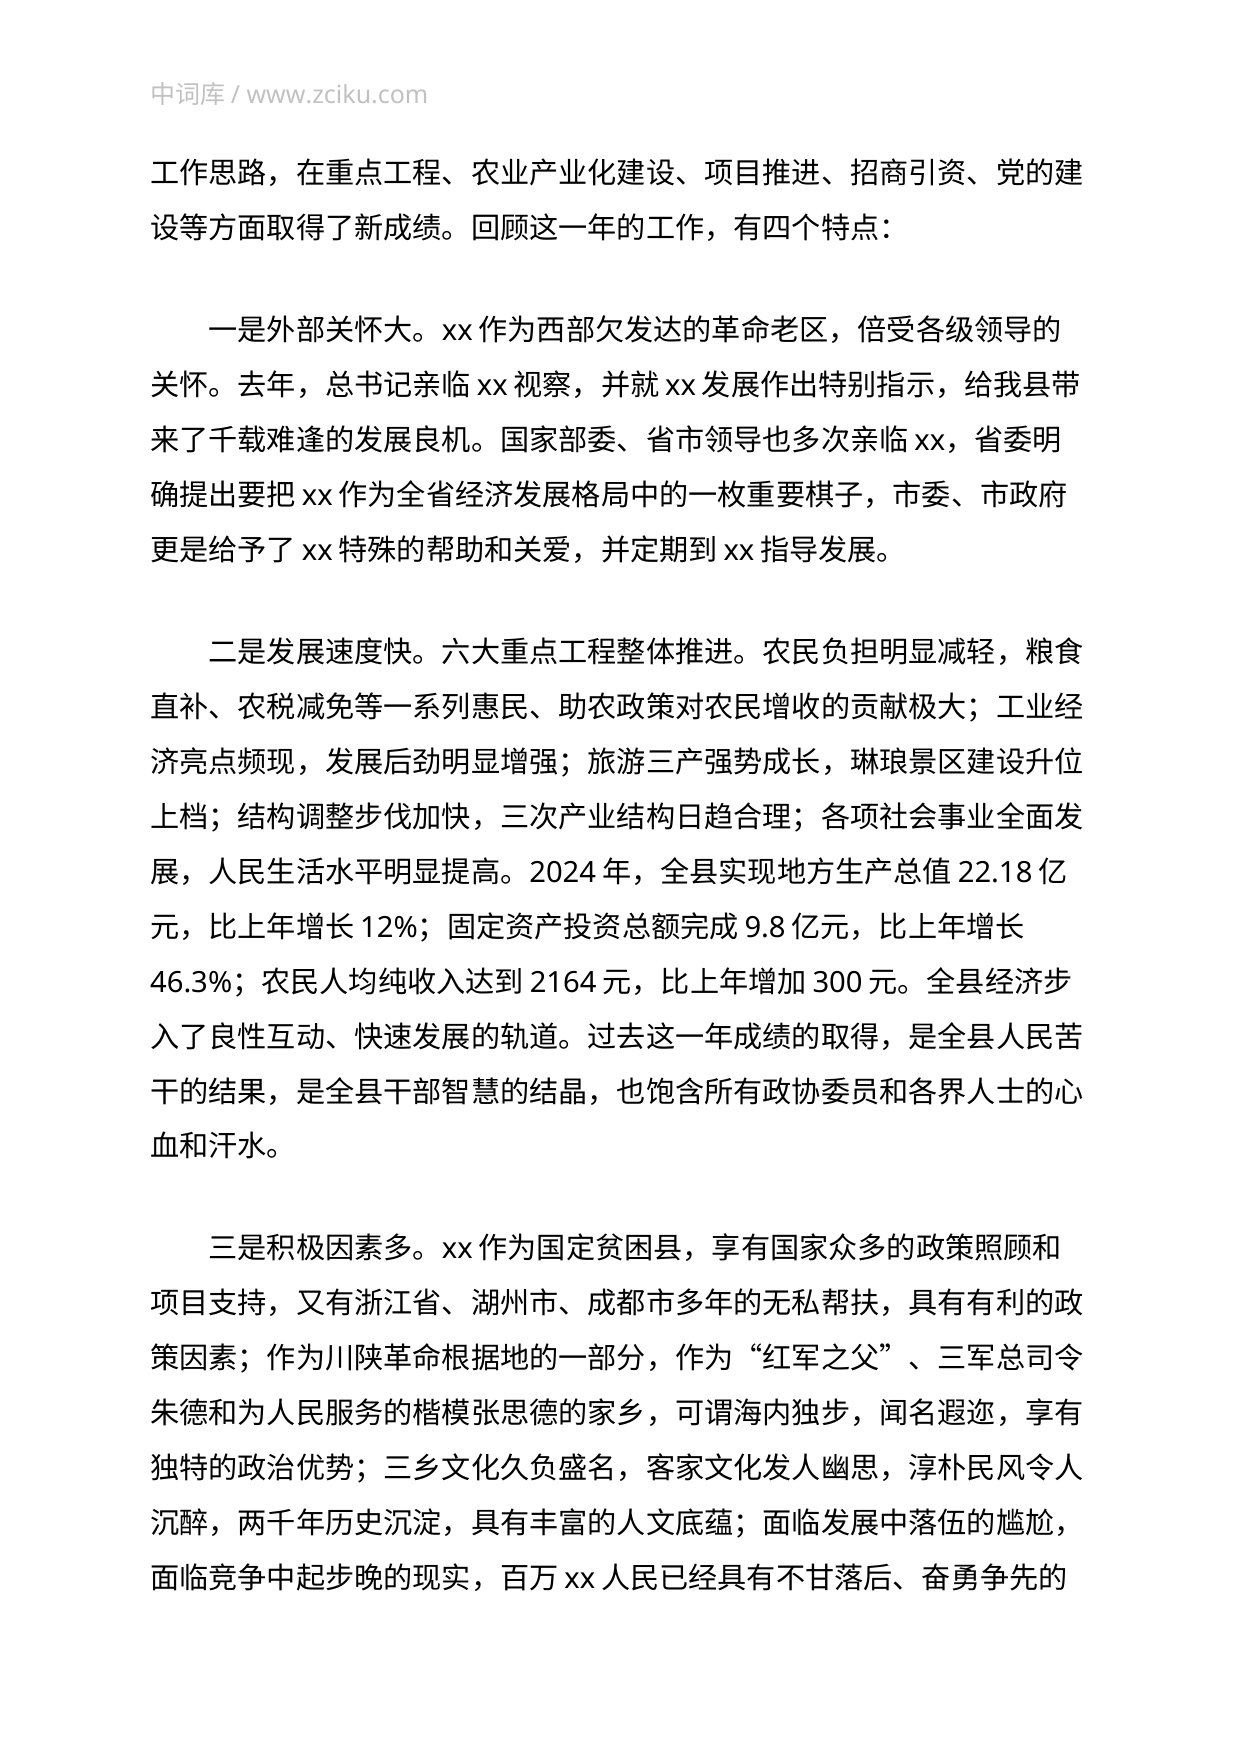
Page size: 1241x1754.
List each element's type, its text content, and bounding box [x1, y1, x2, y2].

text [150, 150, 1090, 247]
text 一是外部关怀大。xx作为西部欠发达的革命老区，倍受各级领导的关怀。去年，总书记亲临xx视察，并就xx发展作出特别指示，给我县带来了千载难逢的发展良机。国家部委、省市领导也多次亲临xx，省委明确提出要把xx作为全省经济发展格局中的一枚重要棋子，市委、市政府更是给予了xx特殊的帮助和关爱，并定期到xx指导发展。 [150, 307, 1090, 569]
text 二是发展速度快。六大重点工程整体推进。农民负担明显减轻，粮食直补、农税减免等一系列惠民、助农政策对农民增收的贡献极大；工业经济亮点频现，发展后劲明显增强；旅游三产强势成长，琳琅景区建设升位上档；结构调整步伐加快，三次产业结构日趋合理；各项社会事业全面发展，人民生活水平明显提高。2024年，全县实现地方生产总值22.18亿元，比上年增长12%；固定资产投资总额完成9.8亿元，比上年增长46.3%；农民人均纯收入达到2164元，比上年增加300元。全县经济步入了良性互动、快速发展的轨道。过去这一年成绩的取得，是全县人民苦干的结果，是全县干部智慧的结晶，也饱含所有政协委员和各界人士的心血和汗水。 [150, 629, 1090, 1165]
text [150, 1225, 1090, 1597]
